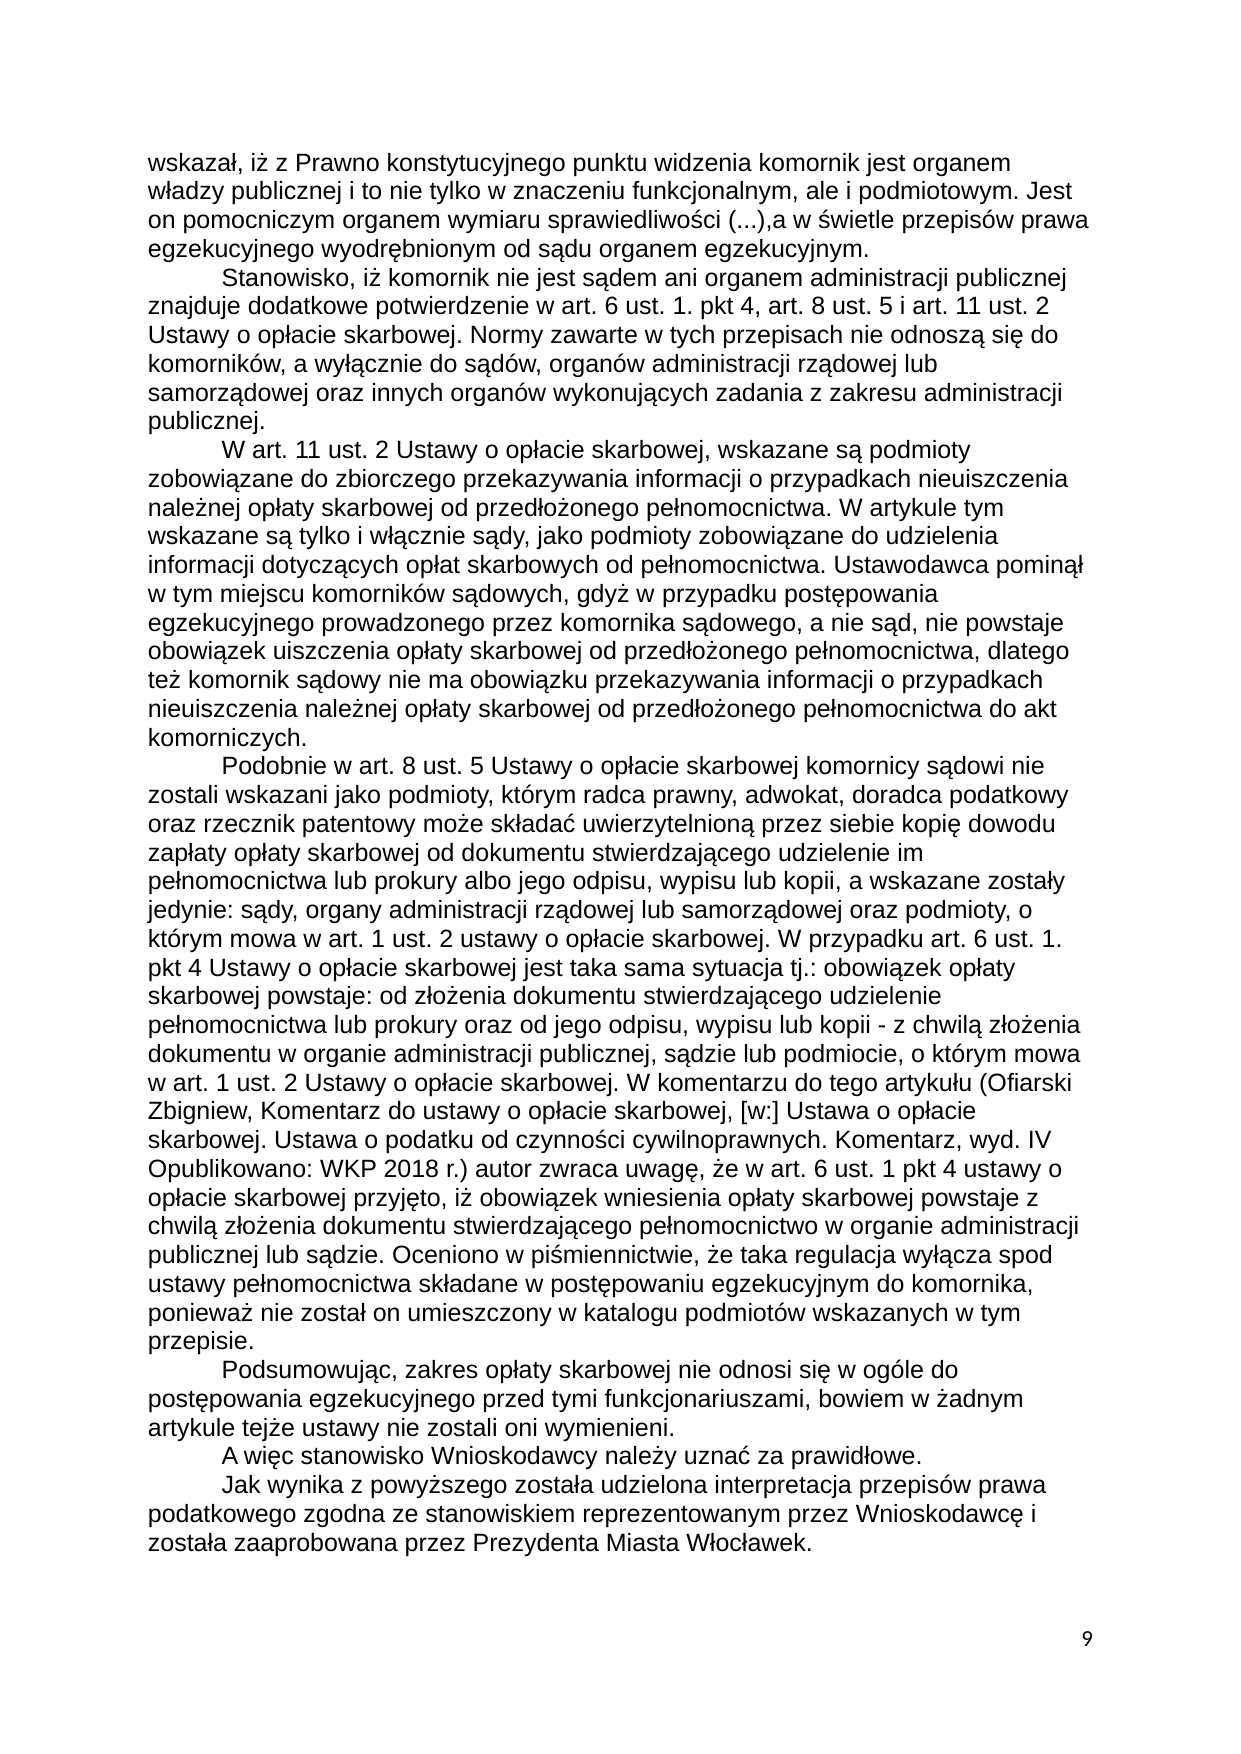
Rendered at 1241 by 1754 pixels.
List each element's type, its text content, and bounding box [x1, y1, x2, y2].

text Jak wynika z powyższego została udzielona interpretacja przepisów prawa podatkowego zgodna ze stanowiskiem reprezentowanym przez Wnioskodawcę i została zaaprobowana przez Prezydenta Miasta Włocławek. [148, 1470, 1093, 1556]
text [148, 148, 1093, 263]
text Podsumowując, zakres opłaty skarbowej nie odnosi się w ogóle do postępowania egzekucyjnego przed tymi funkcjonariuszami, bowiem w żadnym artykule tejże ustawy nie zostali oni wymienieni. [148, 1355, 1093, 1441]
text Podobnie w art. 8 ust. 5 Ustawy o opłacie skarbowej komornicy sądowi nie zostali wskazani jako podmioty, którym radca prawny, adwokat, doradca podatkowy oraz rzecznik patentowy może składać uwierzytelnioną przez siebie kopię dowodu zapłaty opłaty skarbowej od dokumentu stwierdzającego udzielenie im pełnomocnictwa lub prokury albo jego odpisu, wypisu lub kopii, a wskazane zostały jedynie: sądy, organy administracji rządowej lub samorządowej oraz podmioty, o którym mowa w art. 1 ust. 2 ustawy o opłacie skarbowej. W przypadku art. 6 ust. 1. pkt 4 Ustawy o opłacie skarbowej jest taka sama sytuacja tj.: obowiązek opłaty skarbowej powstaje: od złożenia dokumentu stwierdzającego udzielenie pełnomocnictwa lub prokury oraz od jego odpisu, wypisu lub kopii - z chwilą złożenia dokumentu w organie administracji publicznej, sądzie lub podmiocie, o którym mowa w art. 1 ust. 2 Ustawy o opłacie skarbowej. W komentarzu do tego artykułu (Ofiarski Zbigniew, Komentarz do ustawy o opłacie skarbowej, [w:] Ustawa o opłacie skarbowej. Ustawa o podatku od czynności cywilnoprawnych. Komentarz, wyd. IV Opublikowano: WKP 2018 r.) autor zwraca uwagę, że w art. 6 ust. 1 pkt 4 ustawy o opłacie skarbowej przyjęto, iż obowiązek wniesienia opłaty skarbowej powstaje z chwilą złożenia dokumentu stwierdzającego pełnomocnictwo w organie administracji publicznej lub sądzie. Oceniono w piśmiennictwie, że taka regulacja wyłącza spod ustawy pełnomocnictwa składane w postępowaniu egzekucyjnym do komornika, ponieważ nie został on umieszczony w katalogu podmiotów wskazanych w tym przepisie. [148, 751, 1093, 1355]
text W art. 11 ust. 2 Ustawy o opłacie skarbowej, wskazane są podmioty zobowiązane do zbiorczego przekazywania informacji o przypadkach nieuiszczenia należnej opłaty skarbowej od przedłożonego pełnomocnictwa. W artykule tym wskazane są tylko i włącznie sądy, jako podmioty zobowiązane do udzielenia informacji dotyczących opłat skarbowych od pełnomocnictwa. Ustawodawca pominął w tym miejscu komorników sądowych, gdyż w przypadku postępowania egzekucyjnego prowadzonego przez komornika sądowego, a nie sąd, nie powstaje obowiązek uiszczenia opłaty skarbowej od przedłożonego pełnomocnictwa, dlatego też komornik sądowy nie ma obowiązku przekazywania informacji o przypadkach nieuiszczenia należnej opłaty skarbowej od przedłożonego pełnomocnictwa do akt komorniczych. [148, 435, 1093, 751]
text A więc stanowisko Wnioskodawcy należy uznać za prawidłowe. [148, 1441, 1093, 1470]
text Stanowisko, iż komornik nie jest sądem ani organem administracji publicznej znajduje dodatkowe potwierdzenie w art. 6 ust. 1. pkt 4, art. 8 ust. 5 i art. 11 ust. 2 Ustawy o opłacie skarbowej. Normy zawarte w tych przepisach nie odnoszą się do komorników, a wyłącznie do sądów, organów administracji rządowej lub samorządowej oraz innych organów wykonujących zadania z zakresu administracji publicznej. [148, 263, 1093, 435]
